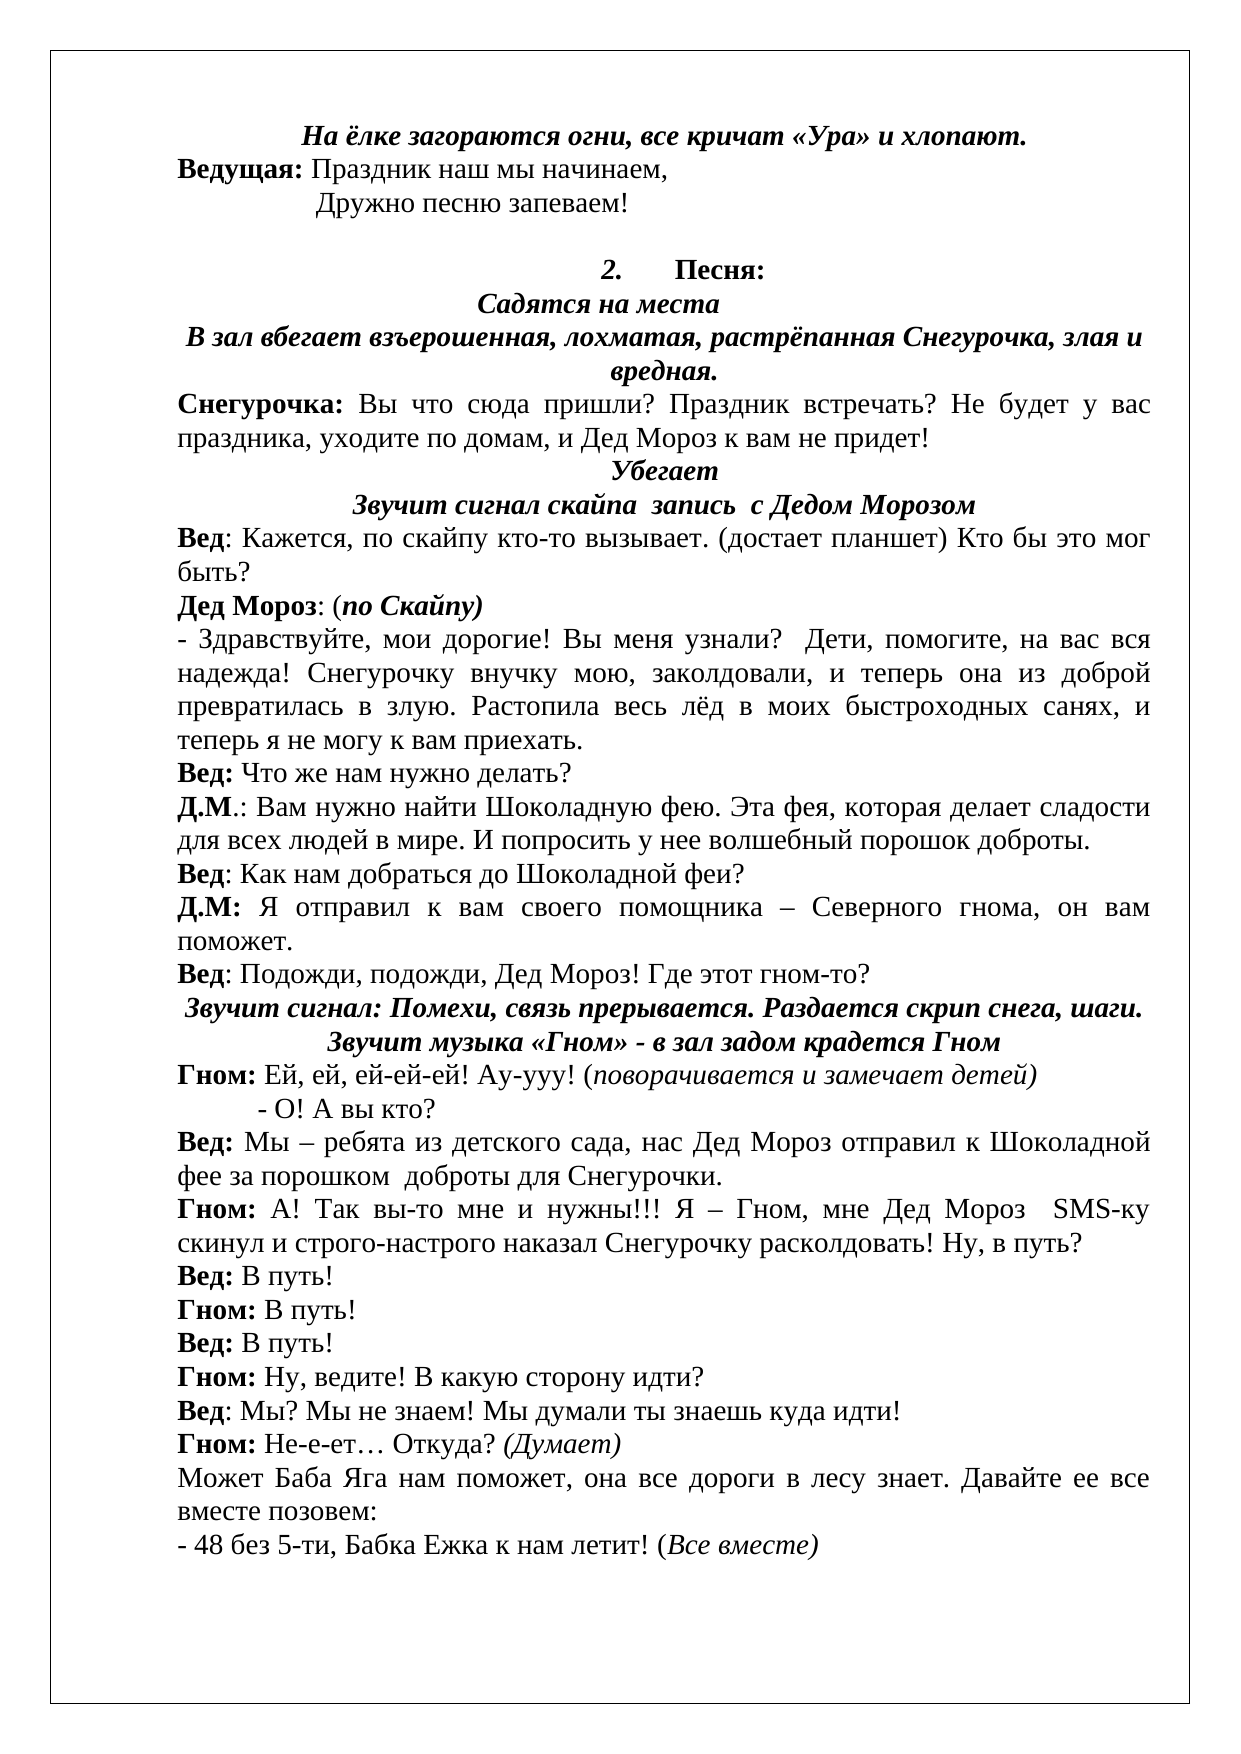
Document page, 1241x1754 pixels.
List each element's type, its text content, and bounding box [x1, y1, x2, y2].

text Вед: Подожди, подожди, Дед Мороз! Где этот гном-то? [177, 957, 1152, 990]
text - 48 без 5-ти, Бабка Ежка к нам летит! (Все вместе) [177, 1527, 1152, 1560]
text Убегает [177, 453, 1152, 487]
text Гном: Ей, ей, ей-ей-ей! Ау-ууу! (поворачивается и замечает детей) [177, 1057, 1152, 1091]
text Вед: Что же нам нужно делать? [177, 755, 1152, 789]
text Гном: Ну, ведите! В какую сторону идти? [177, 1359, 1152, 1393]
text Звучит сигнал скайпа запись с Дедом Морозом [177, 487, 1152, 521]
text Звучит сигнал: Помехи, связь прерывается. Раздается скрип снега, шаги. [177, 990, 1152, 1024]
text Звучит музыка «Гном» - в зал задом крадется Гном [177, 1024, 1152, 1057]
text Снегурочка: Вы что сюда пришли? Праздник встречать? Не будет у вас праздника, уходите по домам, и Дед Мороз к вам не придет! [177, 386, 1152, 453]
text Вед: Мы? Мы не знаем! Мы думали ты знаешь куда идти! [177, 1393, 1152, 1426]
text - Здравствуйте, мои дорогие! Вы меня узнали? Дети, помогите, на вас вся надежда! Снегурочку внучку мою, заколдовали, и теперь она из доброй превратилась в злую. Растопила весь лёд в моих быстроходных санях, и теперь я не могу к вам приехать. [177, 621, 1152, 755]
text Д.М: Я отправил к вам своего помощника – Северного гнома, он вам поможет. [177, 889, 1152, 957]
list Садятся на места [214, 286, 1152, 319]
text В зал вбегает взъерошенная, лохматая, растрёпанная Снегурочка, злая и вредная. [177, 319, 1152, 386]
list Песня: [214, 252, 1152, 286]
text Вед: В путь! [177, 1258, 1152, 1292]
text Ведущая: Праздник наш мы начинаем, [177, 152, 1152, 185]
text Дружно песню запеваем! [177, 185, 1152, 219]
text Вед: Как нам добраться до Шоколадной феи? [177, 856, 1152, 889]
text Гном: В путь! [177, 1292, 1152, 1326]
text - О! А вы кто? [177, 1091, 1152, 1124]
text Гном: А! Так вы-то мне и нужны!!! Я – Гном, мне Дед Мороз SMS-ку скинул и строго-настрого наказал Снегурочку расколдовать! Ну, в путь? [177, 1191, 1152, 1258]
text Вед: В путь! [177, 1326, 1152, 1359]
text Дед Мороз: (по Скайпу) [177, 588, 1152, 621]
text Вед: Мы – ребята из детского сада, нас Дед Мороз отправил к Шоколадной фее за порошком доброты для Снегурочки. [177, 1124, 1152, 1191]
text Может Баба Яга нам поможет, она все дороги в лесу знает. Давайте ее все вместе позовем: [177, 1460, 1152, 1527]
text Д.М.: Вам нужно найти Шоколадную фею. Эта фея, которая делает сладости для всех людей в мире. И попросить у нее волшебный порошок доброты. [177, 789, 1152, 856]
text Гном: Не-е-ет… Откуда? (Думает) [177, 1426, 1152, 1460]
text На ёлке загораются огни, все кричат «Ура» и хлопают. [177, 118, 1152, 152]
text Вед: Кажется, по скайпу кто-то вызывает. (достает планшет) Кто бы это мог быть? [177, 521, 1152, 588]
